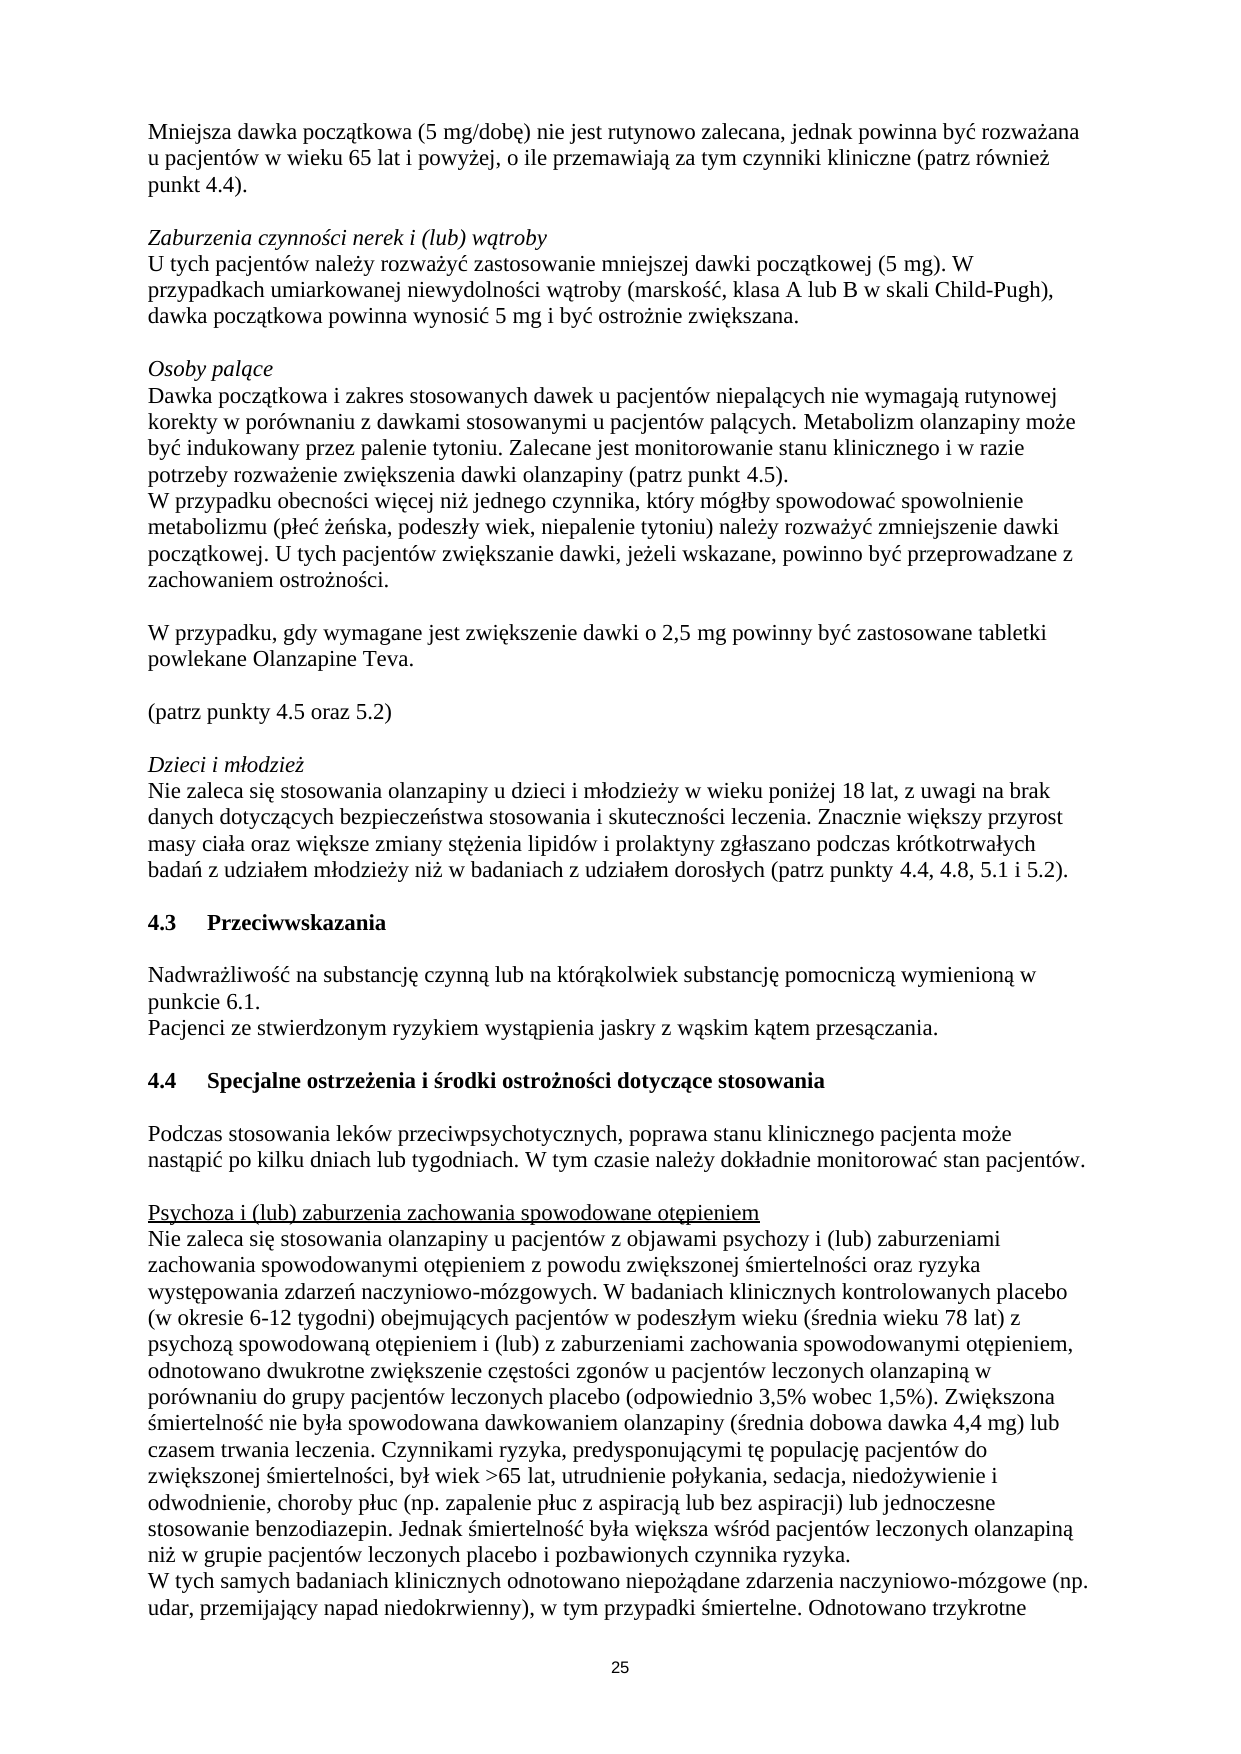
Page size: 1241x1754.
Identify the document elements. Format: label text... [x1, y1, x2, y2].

text W przypadku obecności więcej niż jednego czynnika, który mógłby spowodować spowolnienie metabolizmu (płeć żeńska, podeszły wiek, niepalenie tytoniu) należy rozważyć zmniejszenie dawki początkowej. U tych pacjentów zwiększanie dawki, jeżeli wskazane, powinno być przeprowadzane z zachowaniem ostrożności. [148, 487, 1092, 592]
text (patrz punkty 4.5 oraz 5.2) [148, 698, 1092, 724]
text Pacjenci ze stwierdzonym ryzykiem wystąpienia jaskry z wąskim kątem przesączania. [148, 1014, 1092, 1041]
text Psychoza i (lub) zaburzenia zachowania spowodowane otępieniem [148, 1199, 1092, 1225]
text U tych pacjentów należy rozważyć zastosowanie mniejszej dawki początkowej (5 mg). W przypadkach umiarkowanej niewydolności wątroby (marskość, klasa A lub B w skali Child-Pugh), dawka początkowa powinna wynosić 5 mg i być ostrożnie zwiększana. [148, 250, 1092, 329]
text Osoby palące [148, 355, 1092, 382]
text Nie zaleca się stosowania olanzapiny u pacjentów z objawami psychozy i (lub) zaburzeniami zachowania spowodowanymi otępieniem z powodu zwiększonej śmiertelności oraz ryzyka występowania zdarzeń naczyniowo-mózgowych. W badaniach klinicznych kontrolowanych placebo (w okresie 6-12 tygodni) obejmujących pacjentów w podeszłym wieku (średnia wieku 78 lat) z psychozą spowodowaną otępieniem i (lub) z zaburzeniami zachowania spowodowanymi otępieniem, odnotowano dwukrotne zwiększenie częstości zgonów u pacjentów leczonych olanzapiną w porównaniu do grupy pacjentów leczonych placebo (odpowiednio 3,5% wobec 1,5%). Zwiększona śmiertelność nie była spowodowana dawkowaniem olanzapiny (średnia dobowa dawka 4,4 mg) lub czasem trwania leczenia. Czynnikami ryzyka, predysponującymi tę populację pacjentów do zwiększonej śmiertelności, był wiek >65 lat, utrudnienie połykania, sedacja, niedożywienie i odwodnienie, choroby płuc (np. zapalenie płuc z aspiracją lub bez aspiracji) lub jednoczesne stosowanie benzodiazepin. Jednak śmiertelność była większa wśród pacjentów leczonych olanzapiną niż w grupie pacjentów leczonych placebo i pozbawionych czynnika ryzyka. [148, 1225, 1092, 1568]
text Zaburzenia czynności nerek i (lub) wątroby [148, 223, 1092, 250]
text Podczas stosowania leków przeciwpsychotycznych, poprawa stanu klinicznego pacjenta może nastąpić po kilku dniach lub tygodniach. W tym czasie należy dokładnie monitorować stan pacjentów. [148, 1119, 1092, 1172]
text Nie zaleca się stosowania olanzapiny u dzieci i młodzieży w wieku poniżej 18 lat, z uwagi na brak danych dotyczących bezpieczeństwa stosowania i skuteczności leczenia. Znacznie większy przyrost masy ciała oraz większe zmiany stężenia lipidów i prolaktyny zgłaszano podczas krótkotrwałych badań z udziałem młodzieży niż w badaniach z udziałem dorosłych (patrz punkty 4.4, 4.8, 5.1 i 5.2). [148, 777, 1092, 882]
text 4.4 Specjalne ostrzeżenia i środki ostrożności dotyczące stosowania [148, 1067, 1092, 1093]
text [148, 1568, 1093, 1620]
text 4.3 Przeciwwskazania [148, 909, 1092, 935]
text Mniejsza dawka początkowa (5 mg/dobę) nie jest rutynowo zalecana, jednak powinna być rozważana u pacjentów w wieku 65 lat i powyżej, o ile przemawiają za tym czynniki kliniczne (patrz również punkt 4.4). [148, 118, 1092, 197]
text Dzieci i młodzież [148, 751, 1092, 777]
text W przypadku, gdy wymagane jest zwiększenie dawki o 2,5 mg powinny być zastosowane tabletki powlekane Olanzapine Teva. [148, 619, 1092, 672]
text Nadwrażliwość na substancję czynną lub na którąkolwiek substancję pomocniczą wymienioną w punkcie 6.1. [148, 961, 1092, 1014]
text Dawka początkowa i zakres stosowanych dawek u pacjentów niepalących nie wymagają rutynowej korekty w porównaniu z dawkami stosowanymi u pacjentów palących. Metabolizm olanzapiny może być indukowany przez palenie tytoniu. Zalecane jest monitorowanie stanu klinicznego i w razie potrzeby rozważenie zwiększenia dawki olanzapiny (patrz punkt 4.5). [148, 382, 1092, 487]
